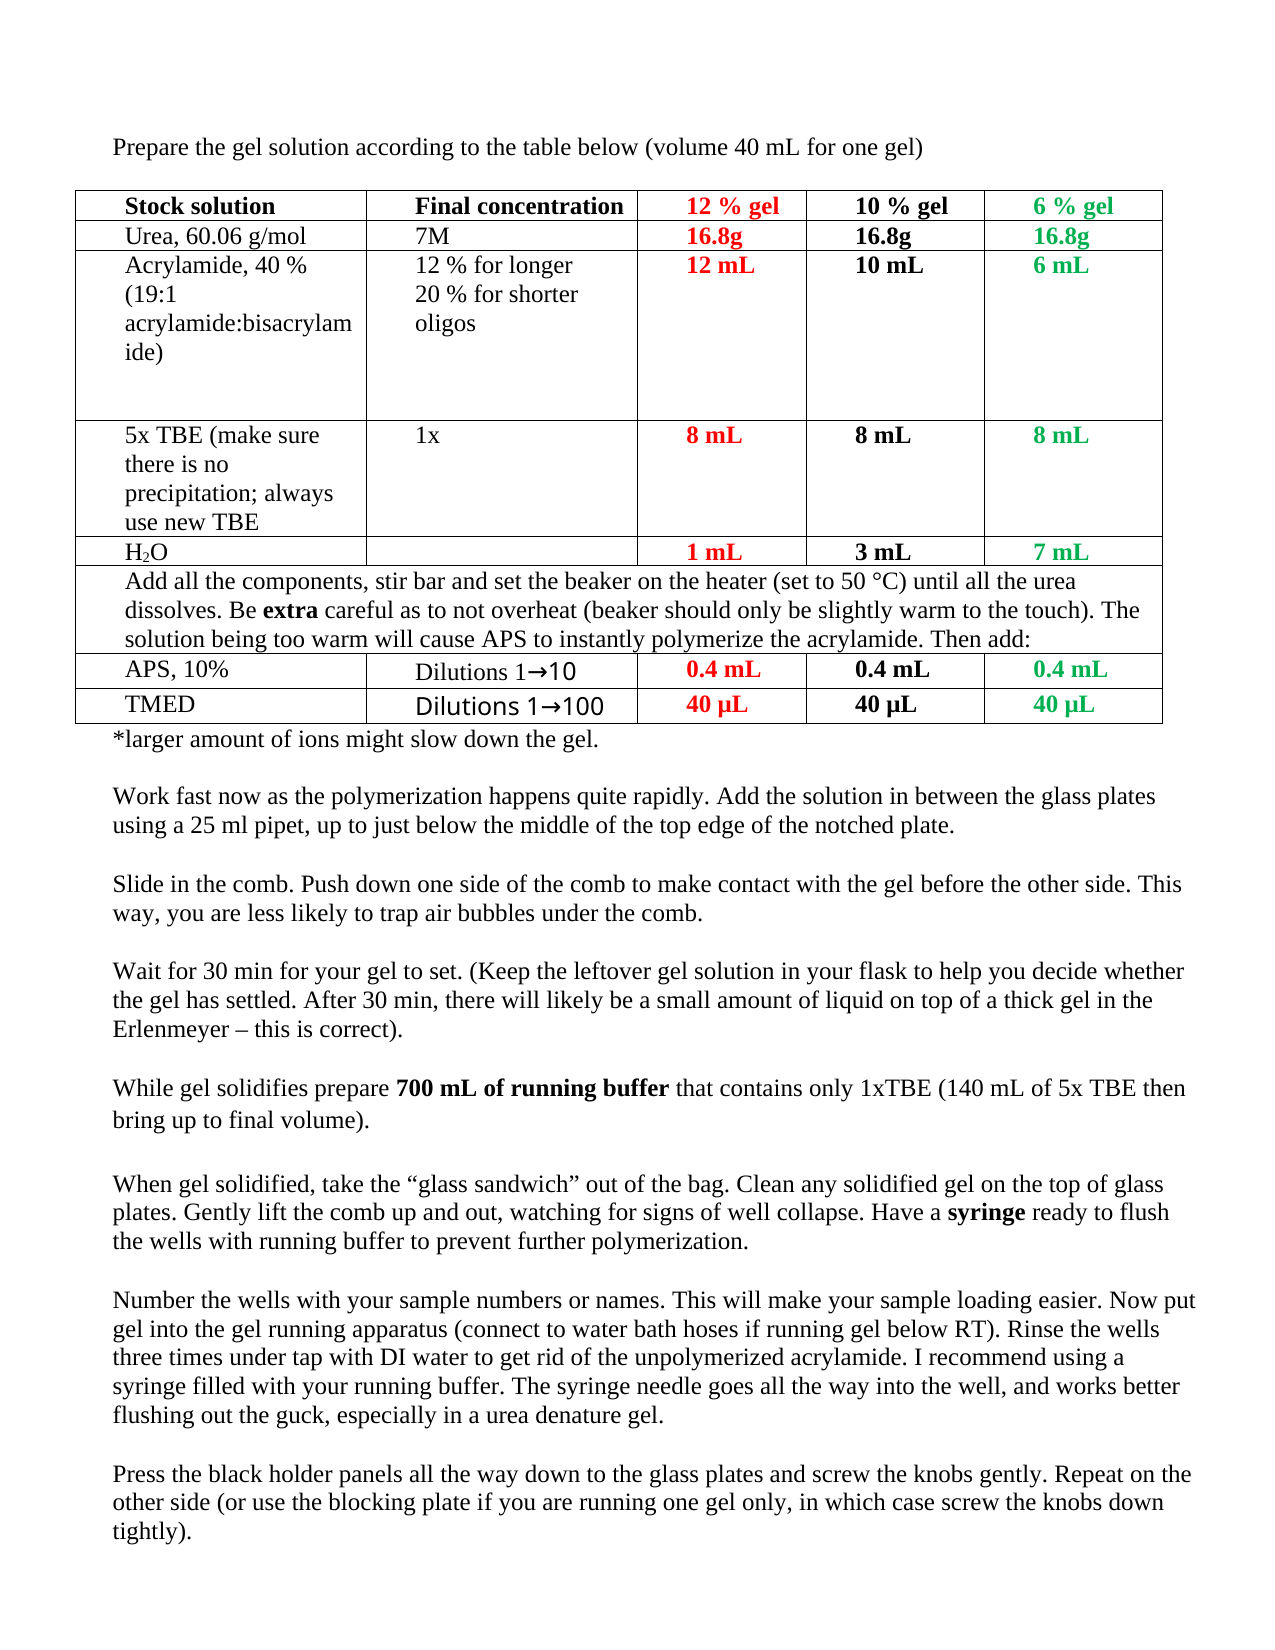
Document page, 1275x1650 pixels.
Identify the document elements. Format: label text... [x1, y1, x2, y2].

table_cell Urea, 60.06 g/mol [76, 221, 366, 249]
table_cell 40 μL [638, 689, 806, 723]
table_cell 16.8g [807, 221, 984, 249]
table_cell 0.4 mL [985, 654, 1162, 688]
table_cell 12 mL [638, 251, 806, 419]
text When gel solidified, take the “glass sandwich” out of the bag. Clean any solidified gel on the top of glass plates. Gently lift the comb up and out, watching for signs of well collapse. Have a syringe ready to flush the wells with running buffer to prevent further polymerization. [112, 1169, 1200, 1255]
table_cell 16.8g [985, 221, 1162, 249]
text Slide in the comb. Push down one side of the comb to make contact with the gel before the other side. This way, you are less likely to trap air bubbles under the comb. [112, 869, 1200, 926]
table_cell Acrylamide, 40 % (19:1 acrylamide:bisacrylamide) [76, 251, 366, 419]
table_cell 0.4 mL [807, 654, 984, 688]
table_header 6 % gel [985, 191, 1162, 220]
table_cell 8 mL [985, 421, 1162, 536]
table_cell 5x TBE (make sure there is no precipitation; always use new TBE [76, 421, 366, 536]
table_header Stock solution [76, 191, 366, 220]
table_cell 1x [367, 421, 637, 536]
text Press the black holder panels all the way down to the glass plates and screw the knobs gently. Repeat on the other side (or use the blocking plate if you are running one gel only, in which case screw the knobs down tightly). [112, 1459, 1200, 1545]
table_cell 7 mL [985, 537, 1162, 565]
text While gel solidifies prepare 700 mL of running buffer that contains only 1xTBE (140 mL of 5x TBE then bring up to final volume). [112, 1073, 1200, 1134]
table_cell 8 mL [807, 421, 984, 536]
table_cell APS, 10% [76, 654, 366, 688]
table_cell 12 % for longer 20 % for shorter oligos [367, 251, 637, 419]
table_cell 7M [367, 221, 637, 249]
table_cell TMED [76, 689, 366, 723]
table_header Final concentration [367, 191, 637, 220]
table_cell 10 mL [807, 251, 984, 419]
table_header 10 % gel [807, 191, 984, 220]
text Number the wells with your sample numbers or names. This will make your sample loading easier. Now put gel into the gel running apparatus (connect to water bath hoses if running gel below RT). Rinse the wells three times under tap with DI water to get rid of the unpolymerized acrylamide. I recommend using a syringe filled with your running buffer. The syringe needle goes all the way into the well, and works better flushing out the guck, especially in a urea denature gel. [112, 1285, 1200, 1429]
table_cell Dilutions 1→100 [367, 689, 637, 723]
table_header 12 % gel [638, 191, 806, 220]
table_cell [367, 537, 637, 565]
table_cell 1 mL [638, 537, 806, 565]
text *larger amount of ions might slow down the gel. [112, 724, 1200, 753]
text Prepare the gel solution according to the table below (volume 40 mL for one gel) [112, 132, 1200, 161]
table_cell 16.8g [638, 221, 806, 249]
text Work fast now as the polymerization happens quite rapidly. Add the solution in between the glass plates using a 25 ml pipet, up to just below the middle of the top edge of the notched plate. [112, 781, 1200, 839]
table_cell Add all the components, stir bar and set the beaker on the heater (set to 50 °C) until all the urea dissolves. Be extra careful as to not overheat (beaker should only be slightly warm to the touch). The solution being too warm will cause APS to instantly polymerize the acrylamide. Then add: [76, 566, 1162, 653]
table_cell 40 μL [985, 689, 1162, 723]
table_cell 3 mL [807, 537, 984, 565]
table_cell H2O [76, 537, 366, 565]
table_cell 8 mL [638, 421, 806, 536]
text Wait for 30 min for your gel to set. (Keep the leftover gel solution in your flask to help you decide whether the gel has settled. After 30 min, there will likely be a small amount of liquid on top of a thick gel in the Erlenmeyer – this is correct). [112, 956, 1200, 1043]
table_cell 6 mL [985, 251, 1162, 419]
table_cell Dilutions 1→10 [367, 654, 637, 688]
table_cell 40 μL [807, 689, 984, 723]
table_cell 0.4 mL [638, 654, 806, 688]
